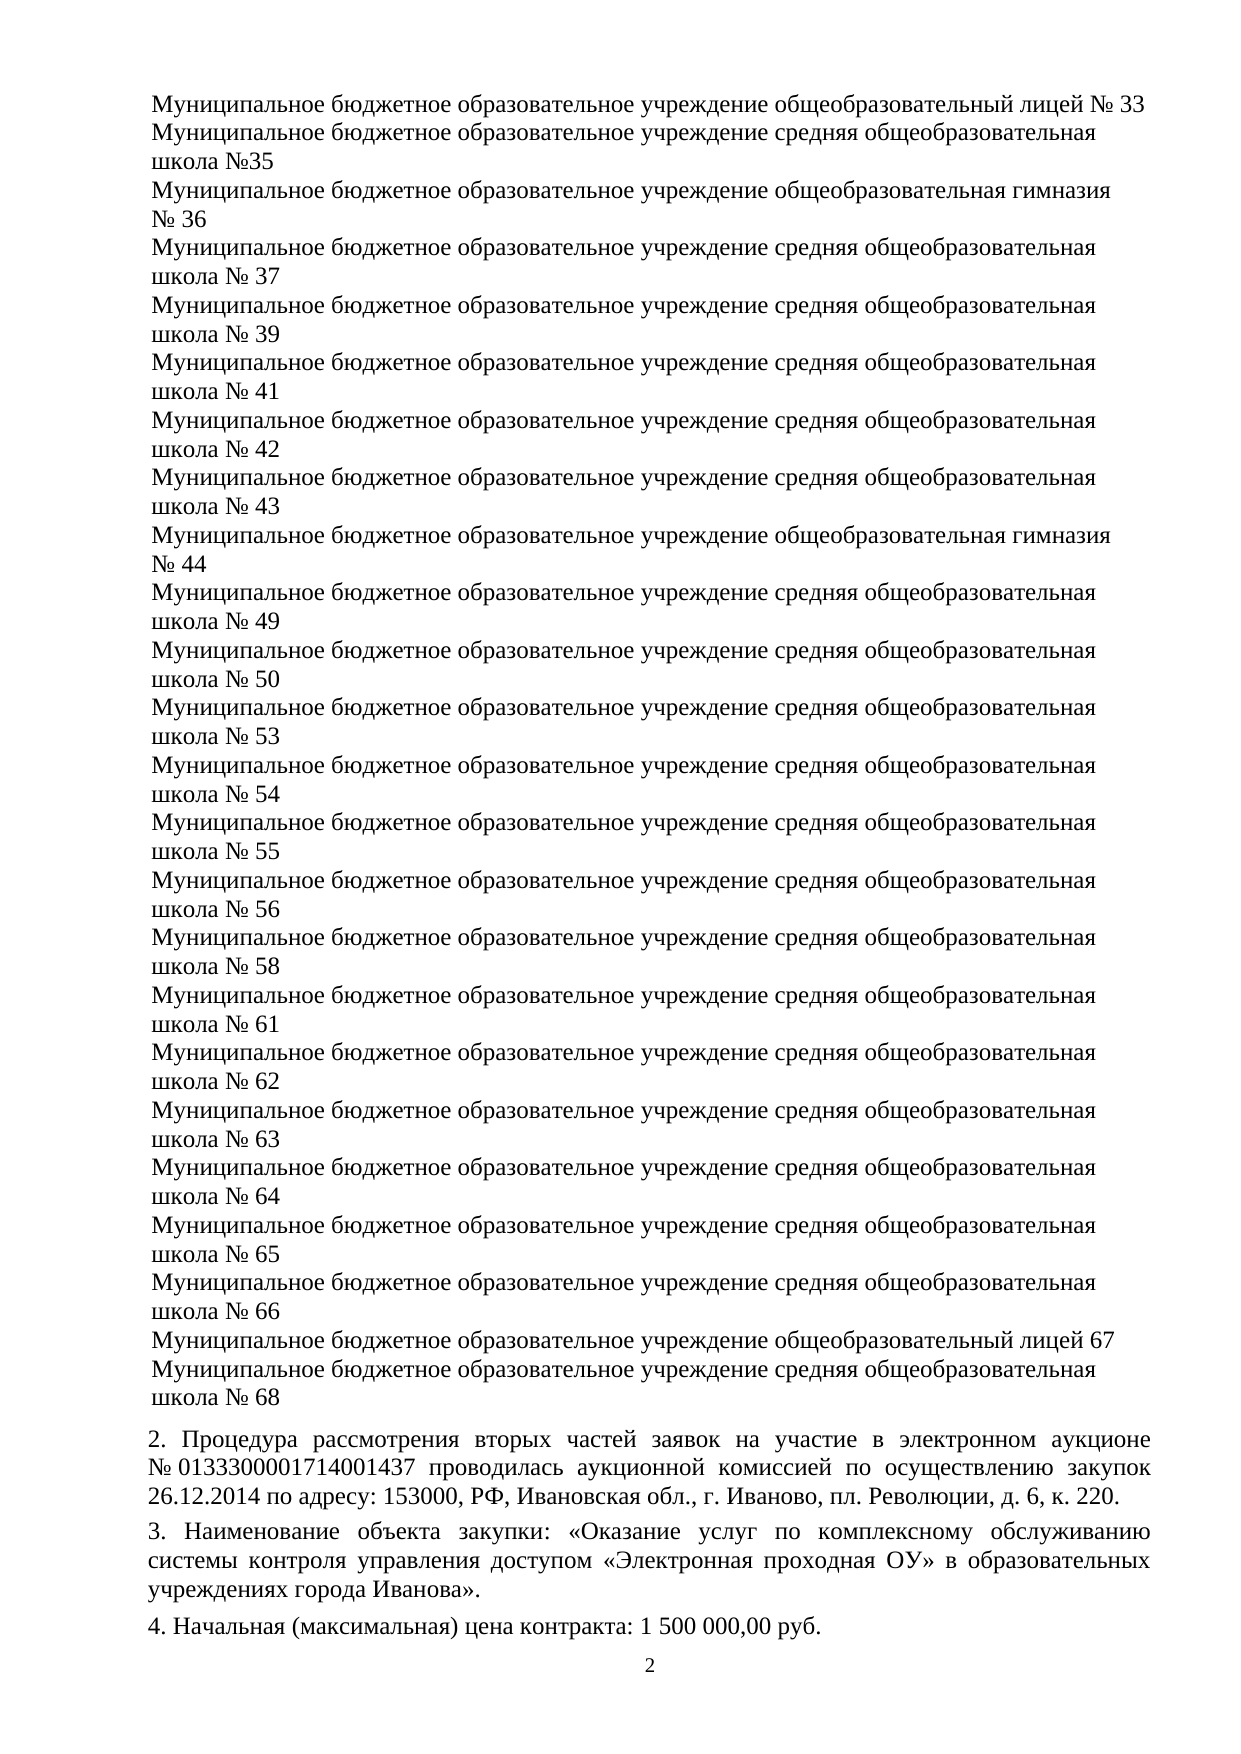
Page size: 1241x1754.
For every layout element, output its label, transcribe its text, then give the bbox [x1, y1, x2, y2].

table_cell Муниципальное бюджетное образовательное учреждение средняя общеобразовательная школа № 62 [136, 1038, 1163, 1095]
table_cell Муниципальное бюджетное образовательное учреждение средняя общеобразовательная школа № 68 [136, 1354, 1163, 1411]
text 3. Наименование объекта закупки: «Оказание услуг по комплексному обслуживанию системы контроля управления доступом «Электронная проходная ОУ» в образовательных учреждениях города Иванова». [148, 1516, 1152, 1602]
table_cell Муниципальное бюджетное образовательное учреждение средняя общеобразовательная школа № 37 [136, 233, 1163, 290]
table_cell Муниципальное бюджетное образовательное учреждение общеобразовательная гимназия № 36 [136, 175, 1163, 232]
table_cell Муниципальное бюджетное образовательное учреждение средняя общеобразовательная школа № 61 [136, 980, 1163, 1037]
table_cell Муниципальное бюджетное образовательное учреждение средняя общеобразовательная школа № 54 [136, 750, 1163, 807]
table_cell Муниципальное бюджетное образовательное учреждение средняя общеобразовательная школа № 49 [136, 578, 1163, 635]
table_cell Муниципальное бюджетное образовательное учреждение средняя общеобразовательная школа № 42 [136, 405, 1163, 462]
table_cell Муниципальное бюджетное образовательное учреждение средняя общеобразовательная школа № 50 [136, 635, 1163, 692]
table_cell Муниципальное бюджетное образовательное учреждение средняя общеобразовательная школа № 64 [136, 1153, 1163, 1210]
table_cell Муниципальное бюджетное образовательное учреждение средняя общеобразовательная школа №35 [136, 118, 1163, 175]
table_cell Муниципальное бюджетное образовательное учреждение общеобразовательный лицей 67 [136, 1325, 1163, 1354]
table_cell Муниципальное бюджетное образовательное учреждение средняя общеобразовательная школа № 58 [136, 923, 1163, 980]
table_cell Муниципальное бюджетное образовательное учреждение средняя общеобразовательная школа № 41 [136, 348, 1163, 405]
table_cell Муниципальное бюджетное образовательное учреждение средняя общеобразовательная школа № 53 [136, 693, 1163, 750]
table_cell Муниципальное бюджетное образовательное учреждение средняя общеобразовательная школа № 39 [136, 290, 1163, 347]
table_cell Муниципальное бюджетное образовательное учреждение общеобразовательный лицей № 33 [136, 89, 1163, 117]
text 4. Начальная (максимальная) цена контракта: 1 500 000,00 руб. [148, 1611, 1152, 1639]
table_cell Муниципальное бюджетное образовательное учреждение средняя общеобразовательная школа № 43 [136, 463, 1163, 520]
table_cell Муниципальное бюджетное образовательное учреждение средняя общеобразовательная школа № 55 [136, 808, 1163, 865]
table_cell Муниципальное бюджетное образовательное учреждение средняя общеобразовательная школа № 63 [136, 1095, 1163, 1152]
table_cell Муниципальное бюджетное образовательное учреждение средняя общеобразовательная школа № 65 [136, 1210, 1163, 1267]
table_cell Муниципальное бюджетное образовательное учреждение средняя общеобразовательная школа № 56 [136, 865, 1163, 922]
table_cell Муниципальное бюджетное образовательное учреждение средняя общеобразовательная школа № 66 [136, 1268, 1163, 1325]
text 2. Процедура рассмотрения вторых частей заявок на участие в электронном аукционе № 0133300001714001437 проводилась аукционной комиссией по осуществлению закупок 26.12.2014 по адресу: 153000, РФ, Ивановская обл., г. Иваново, пл. Революции, д. 6, к. 220. [148, 1424, 1152, 1510]
table_cell Муниципальное бюджетное образовательное учреждение общеобразовательная гимназия № 44 [136, 520, 1163, 577]
